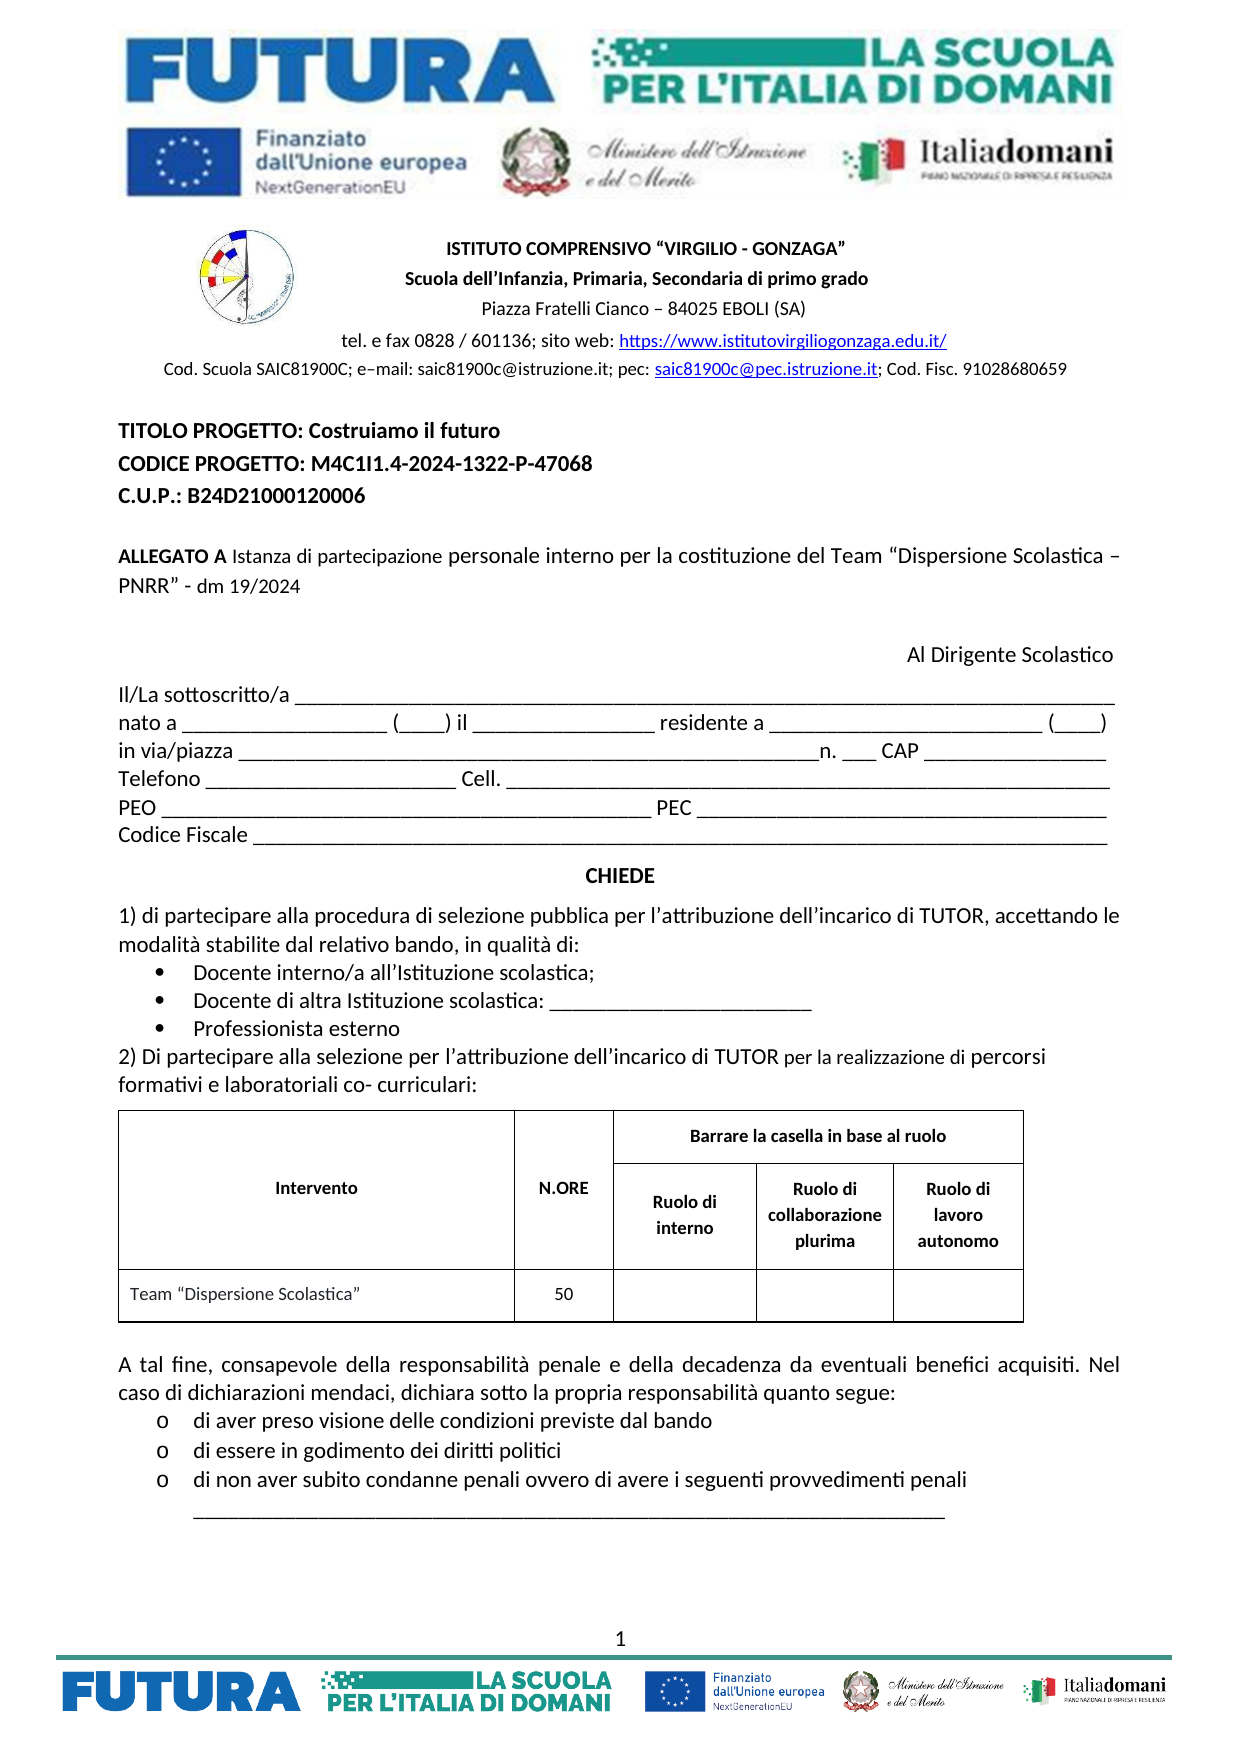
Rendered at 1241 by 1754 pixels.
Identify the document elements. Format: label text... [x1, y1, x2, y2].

list di non aver subito condanne penali ovvero di avere i seguenti provvedimenti penali __________________________________________________________________ [156, 1465, 1122, 1522]
text Scuola dell’Infanzia, Primaria, Secondaria di primo grado [298, 266, 1083, 290]
table_cell [894, 1270, 1023, 1321]
list Di partecipare alla selezione per l’attribuzione dell’incarico di TUTOR per la realizzazione di percorsi formativi e laboratoriali co- curriculari: [118, 1042, 1122, 1098]
text Piazza Fratelli Cianco – 84025 EBOLI (SA) [298, 296, 1083, 321]
table_cell [614, 1270, 756, 1321]
table_cell Ruolo di collaborazione plurima [757, 1164, 893, 1269]
text Al Dirigente Scolastico [895, 640, 1122, 668]
text CHIEDE [118, 861, 1122, 889]
table_cell 50 [515, 1270, 613, 1321]
text Il/La sottoscritto/a ________________________________________________________________________ nato a __________________ (____) il ________________ residente a ________________________ (____) in via/piazza ___________________________________________________n. ___ CAP ________________ Telefono ______________________ Cell. _____________________________________________________ PEO ___________________________________________ PEC ____________________________________ Codice Fiscale ___________________________________________________________________________ [118, 681, 1122, 849]
table_cell [757, 1270, 893, 1321]
table_header Intervento [119, 1111, 514, 1269]
text Cod. Scuola SAIC81900C; e–mail: saic81900c@istruzione.it; pec: saic81900c@pec.istruzione.it; Cod. Fisc. 91028680659 [148, 357, 1083, 380]
picture [196, 225, 298, 327]
text CODICE PROGETTO: M4C1I1.4-2024-1322-P-47068 [118, 449, 1122, 477]
list A tal fine, consapevole della responsabilità penale e della decadenza da eventuali benefici acquisiti. Nel caso di dichiarazioni mendaci, dichiara sotto la propria responsabilità quanto segue: [118, 1351, 1122, 1407]
table_cell Ruolo di lavoro autonomo [894, 1164, 1023, 1269]
list di partecipare alla procedura di selezione pubblica per l’attribuzione dell’incarico di TUTOR, accettando le modalità stabilite dal relativo bando, in qualità di: [118, 902, 1137, 958]
list Docente interno/a all’Istituzione scolastica; [156, 958, 1122, 986]
list di essere in godimento dei diritti politici [156, 1436, 1122, 1465]
table_header Barrare la casella in base al ruolo [614, 1111, 1023, 1163]
text tel. e fax 0828 / 601136; sito web: https://www.istitutovirgiliogonzaga.edu.it/ [204, 327, 1083, 353]
list Professionista esterno [156, 1014, 1122, 1042]
list di aver preso visione delle condizioni previste dal bando [156, 1407, 1122, 1436]
list Docente di altra Istituzione scolastica: _______________________ [156, 986, 1122, 1014]
text C.U.P.: B24D21000120006 [118, 481, 1122, 509]
text ALLEGATO A Istanza di partecipazione personale interno per la costituzione del Team “Dispersione Scolastica – PNRR” - dm 19/2024 [118, 541, 1122, 599]
table_header N.ORE [515, 1111, 613, 1269]
picture [118, 29, 1123, 200]
text TITOLO PROGETTO: Costruiamo il futuro [118, 416, 1122, 444]
table_cell Team “Dispersione Scolastica” [119, 1270, 514, 1321]
text ISTITUTO COMPRENSIVO “VIRGILIO - GONZAGA” [298, 236, 1088, 260]
table_cell Ruolo di interno [614, 1164, 756, 1269]
picture [60, 1668, 1168, 1715]
